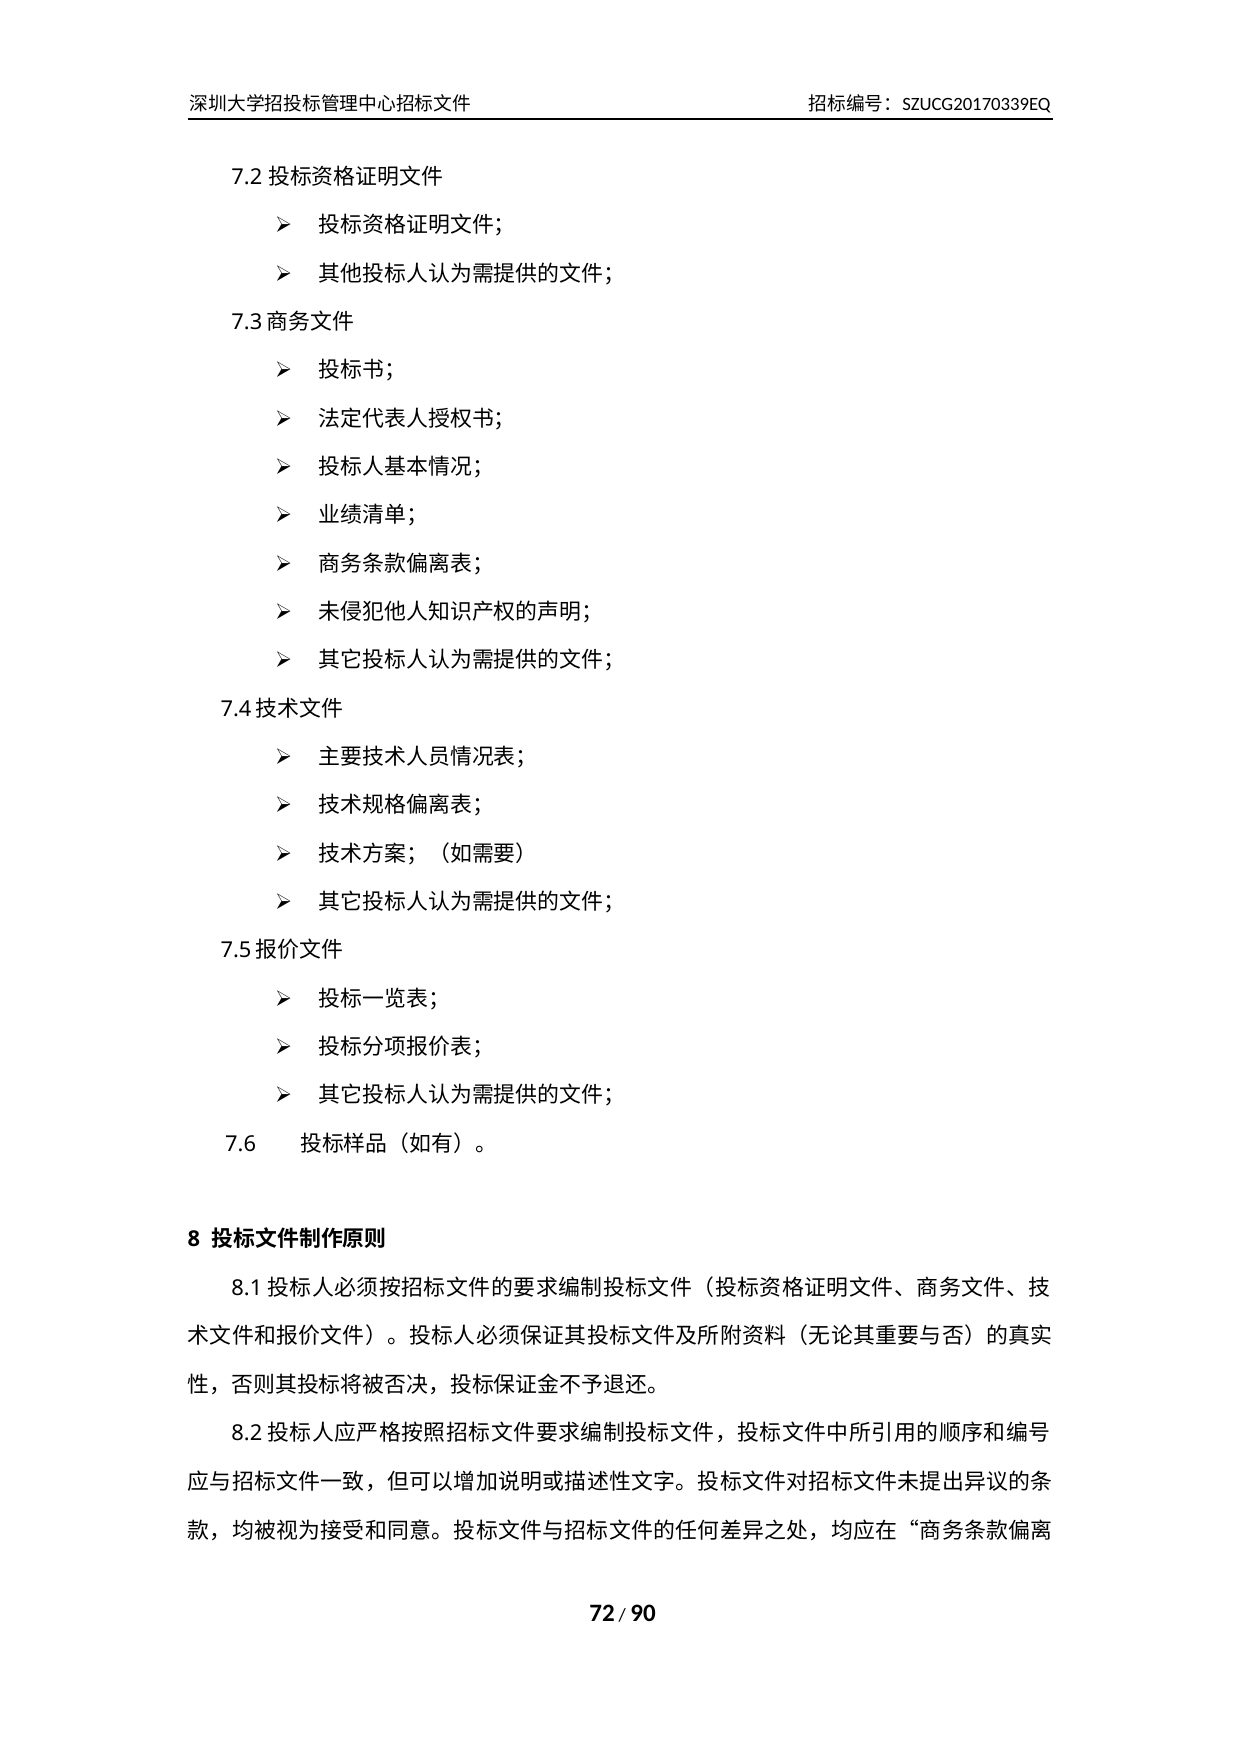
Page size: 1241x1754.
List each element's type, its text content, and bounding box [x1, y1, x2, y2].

list 法定代表人授权书； [275, 400, 1053, 433]
list 投标书； [275, 352, 1053, 384]
list 投标人基本情况； [275, 448, 1053, 481]
list 投标一览表； [275, 980, 1053, 1013]
list 其它投标人认为需提供的文件； [275, 883, 1053, 916]
text 8 投标文件制作原则 [187, 1221, 1053, 1253]
list 业绩清单； [275, 497, 1053, 529]
list 其他投标人认为需提供的文件； [275, 255, 1053, 288]
list 技术方案；（如需要） [275, 835, 1053, 868]
list 主要技术人员情况表； [275, 738, 1053, 771]
text 7.4技术文件 [187, 690, 1053, 723]
list 其它投标人认为需提供的文件； [275, 642, 1053, 674]
list 技术规格偏离表； [275, 787, 1053, 819]
text 7.3商务文件 [187, 303, 1053, 336]
list 投标样品（如有）。 [225, 1125, 1053, 1158]
list 投标资格证明文件； [275, 207, 1053, 239]
list 未侵犯他人知识产权的声明； [275, 593, 1053, 626]
text 7.5报价文件 [187, 932, 1053, 964]
text 8.1投标人必须按招标文件的要求编制投标文件（投标资格证明文件、商务文件、技术文件和报价文件）。投标人必须保证其投标文件及所附资料（无论其重要与否）的真实性，否则其投标将被否决，投标保证金不予退还。 [187, 1269, 1053, 1399]
list 投标分项报价表； [275, 1028, 1053, 1061]
text 7.2 投标资格证明文件 [187, 158, 1053, 191]
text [187, 1415, 1053, 1545]
list 其它投标人认为需提供的文件； [275, 1077, 1053, 1109]
list 商务条款偏离表； [275, 545, 1053, 578]
